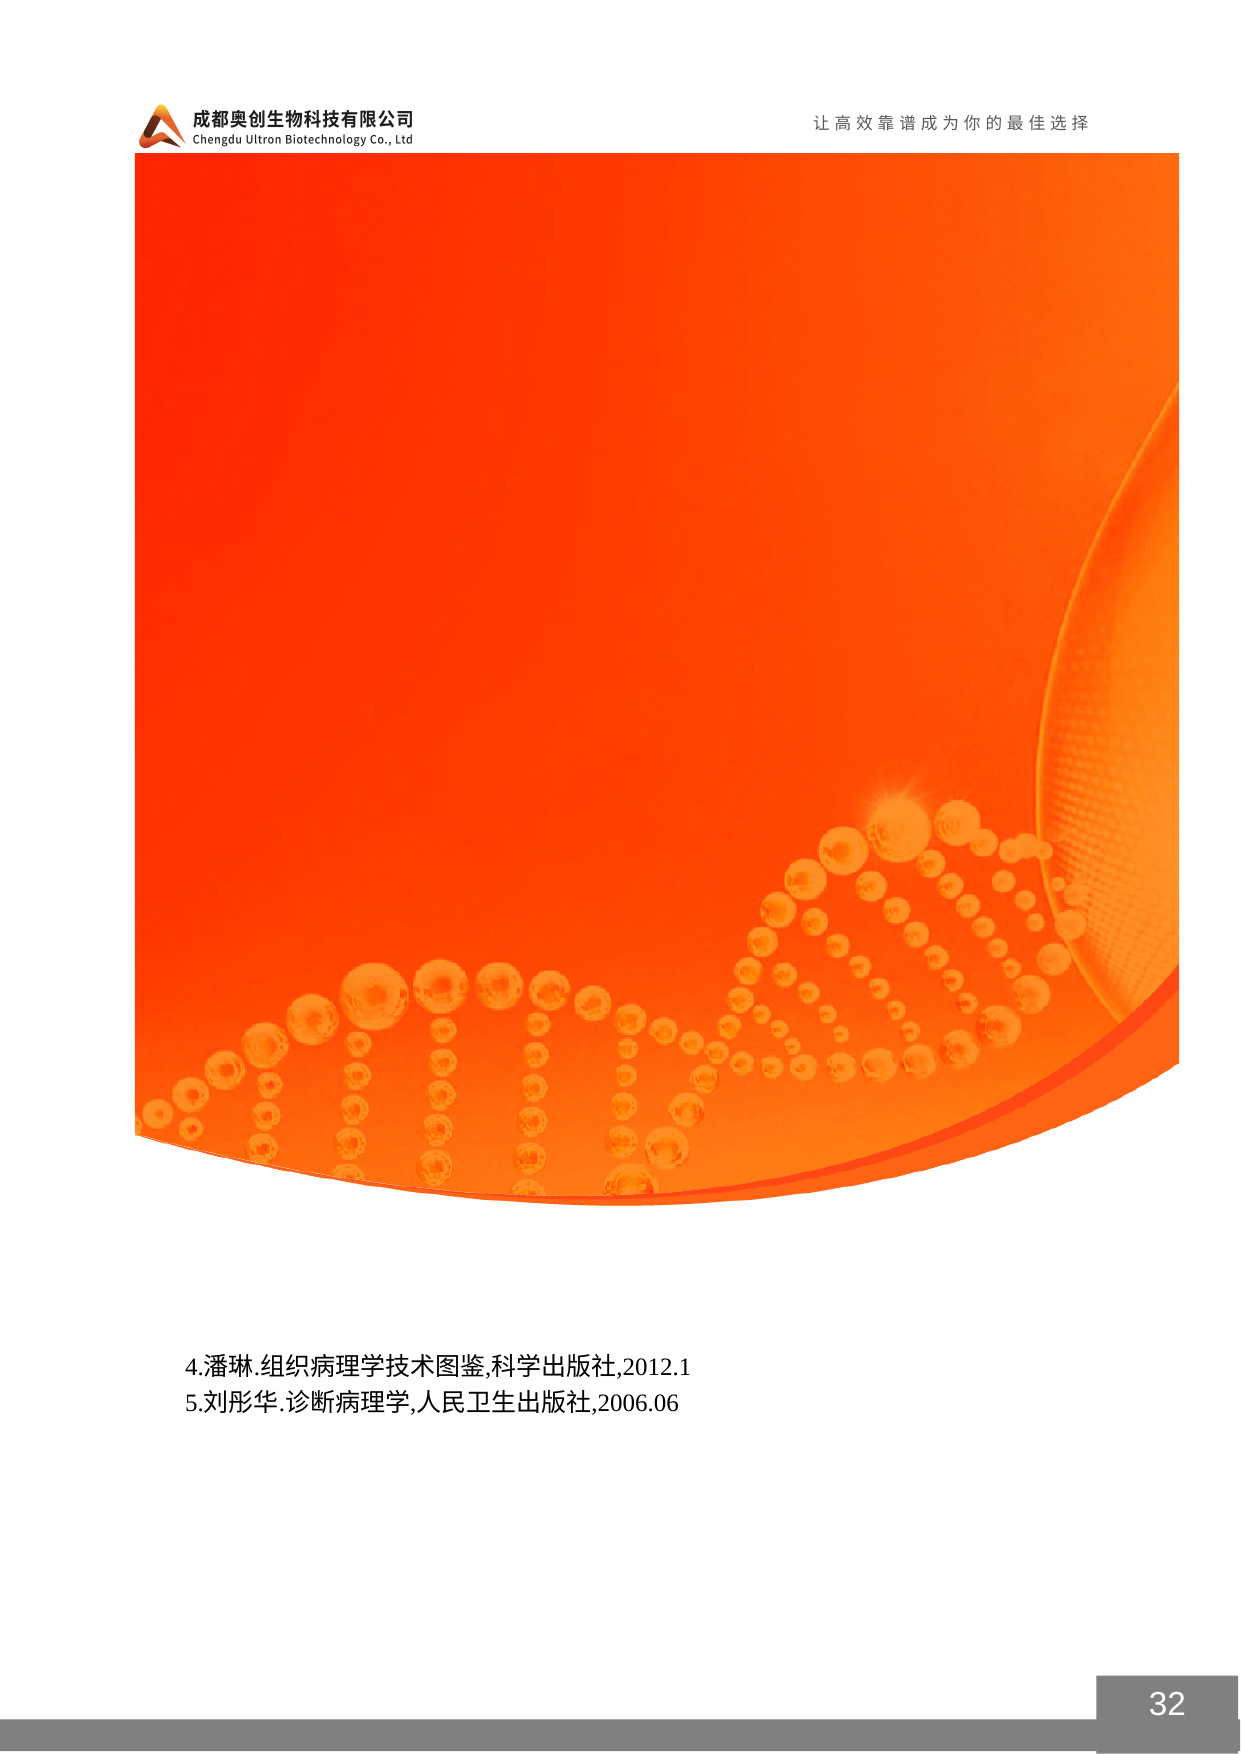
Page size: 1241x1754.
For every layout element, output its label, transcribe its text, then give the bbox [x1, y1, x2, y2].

text 5.刘彤华.诊断病理学,人民卫生出版社,2006.06 [135, 1383, 1106, 1419]
text 4.潘琳.组织病理学技术图鉴,科学出版社,2012.1 [135, 1347, 1106, 1383]
picture [134, 100, 1180, 1347]
